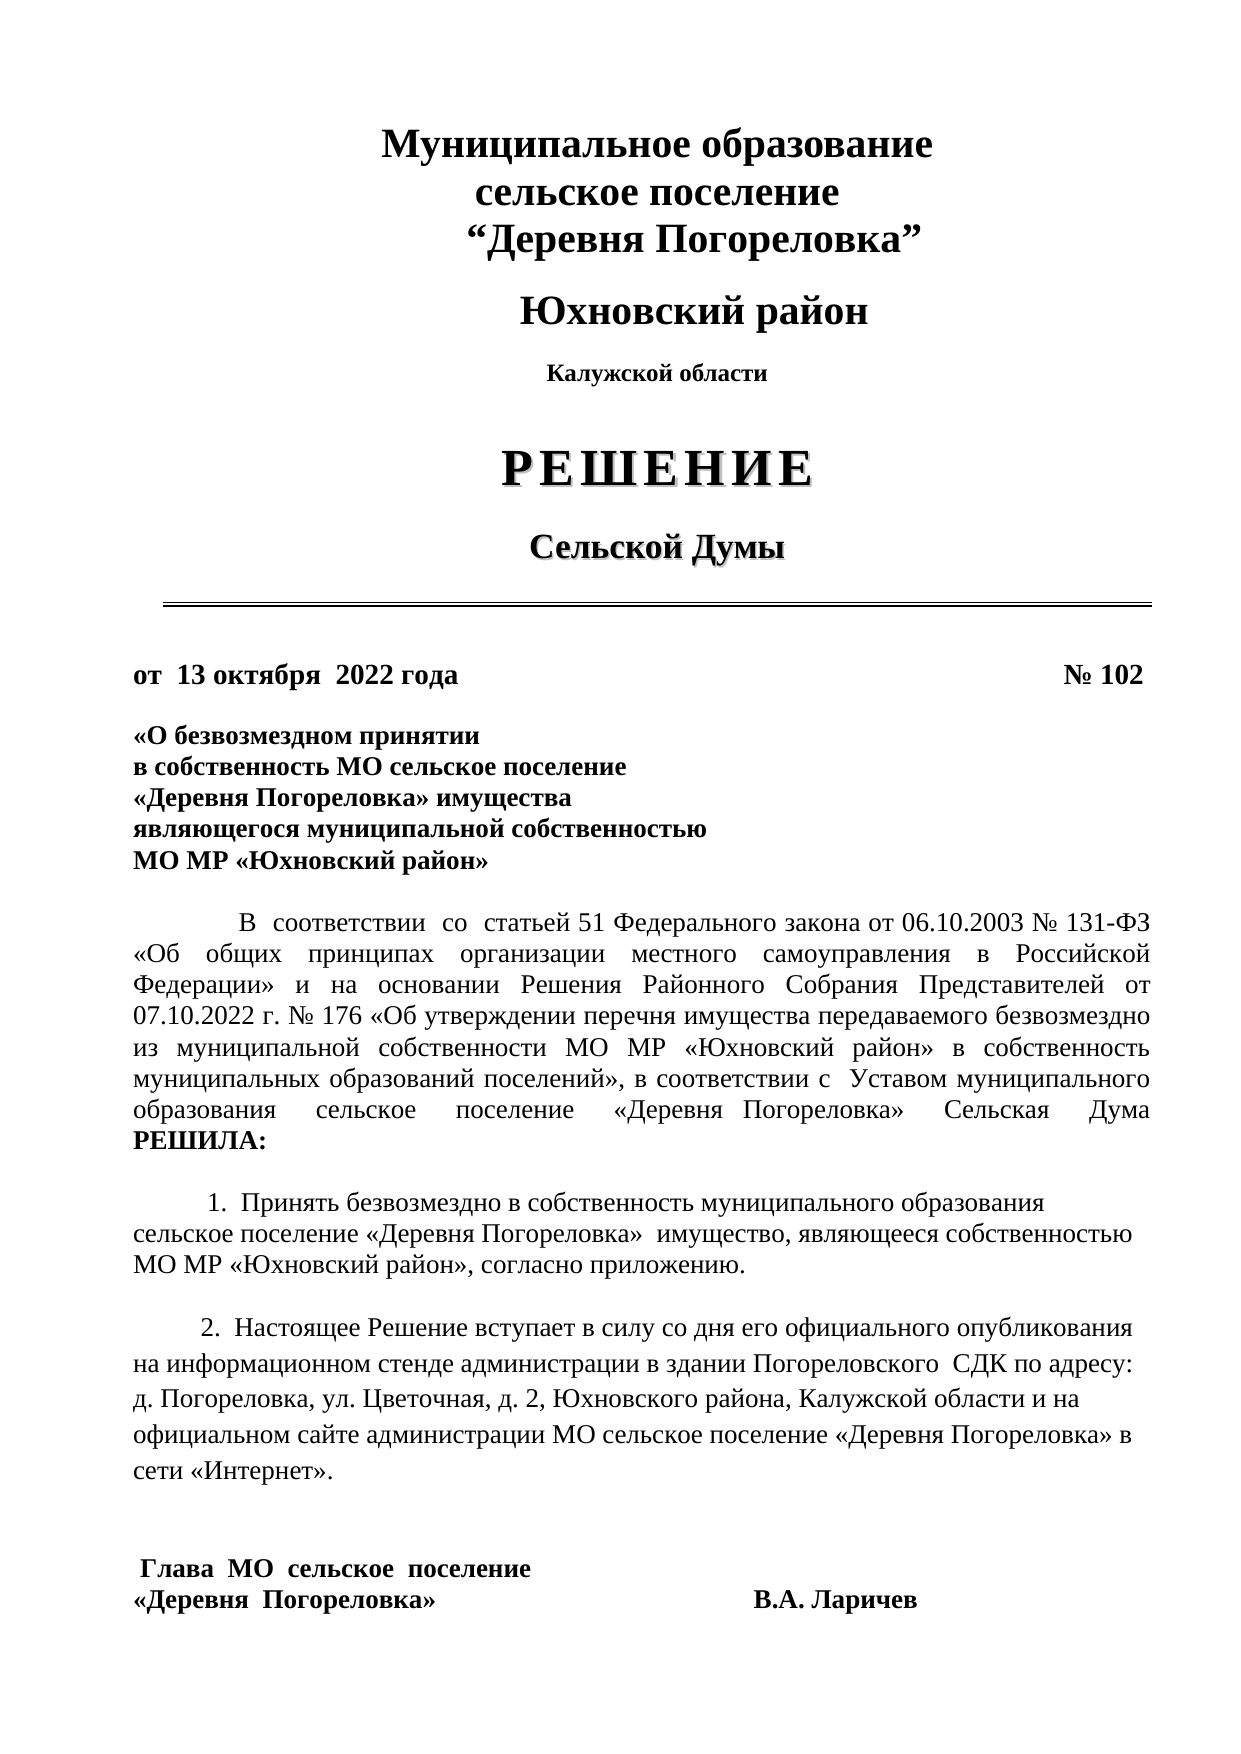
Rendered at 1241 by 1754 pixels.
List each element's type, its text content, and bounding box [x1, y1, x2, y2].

text «Деревня Погореловка» имущества [133, 781, 1152, 813]
title Муниципальное образование [162, 118, 1152, 166]
text 1. Принять безвозмездно в собственность муниципального образования сельское поселение «Деревня Погореловка» имущество, являющееся собственностью МО МР «Юхновский район», согласно приложению. [133, 1186, 1152, 1280]
text в собственность МО сельское поселение [133, 750, 1152, 781]
text Юхновский район [162, 286, 1152, 334]
subtitle РЕШЕНИЕ [162, 437, 1152, 497]
text являющегося муниципальной собственностью [133, 813, 1152, 844]
text 2. Настоящее Решение вступает в силу со дня его официального опубликования на информационном стенде администрации в здании Погореловского СДК по адресу: д. Погореловка, ул. Цветочная, д. 2, Юхновского района, Калужской области и на официальном сайте администрации МО сельское поселение «Деревня Погореловка» в сети «Интернет». [133, 1311, 1152, 1485]
text МО МР «Юхновский район» [133, 844, 1152, 875]
text «Деревня Погореловка» В.А. Ларичев [133, 1583, 1152, 1614]
subtitle Сельской Думы [162, 525, 1152, 566]
text Глава МО сельское поселение [133, 1552, 1152, 1583]
text «О безвозмездном принятии [133, 719, 1152, 750]
text В соответствии со статьей 51 Федерального закона от 06.10.2003 № 131-ФЗ «Об общих принципах организации местного самоуправления в Российской Федерации» и на основании Решения Районного Собрания Представителей от 07.10.2022 г. № 176 «Об утверждении перечня имущества передаваемого безвозмездно из муниципальной собственности МО МР «Юхновский район» в собственность муниципальных образований поселений», в соответствии с Уставом муниципального образования сельское поселение «Деревня Погореловка» Сельская Дума РЕШИЛА: [133, 906, 1152, 1155]
title сельское поселение [162, 166, 1152, 214]
text от 13 октября 2022 года № 102 [133, 657, 1152, 690]
subtitle Калужской области [162, 358, 1152, 386]
text “Деревня Погореловка” [162, 214, 1152, 262]
